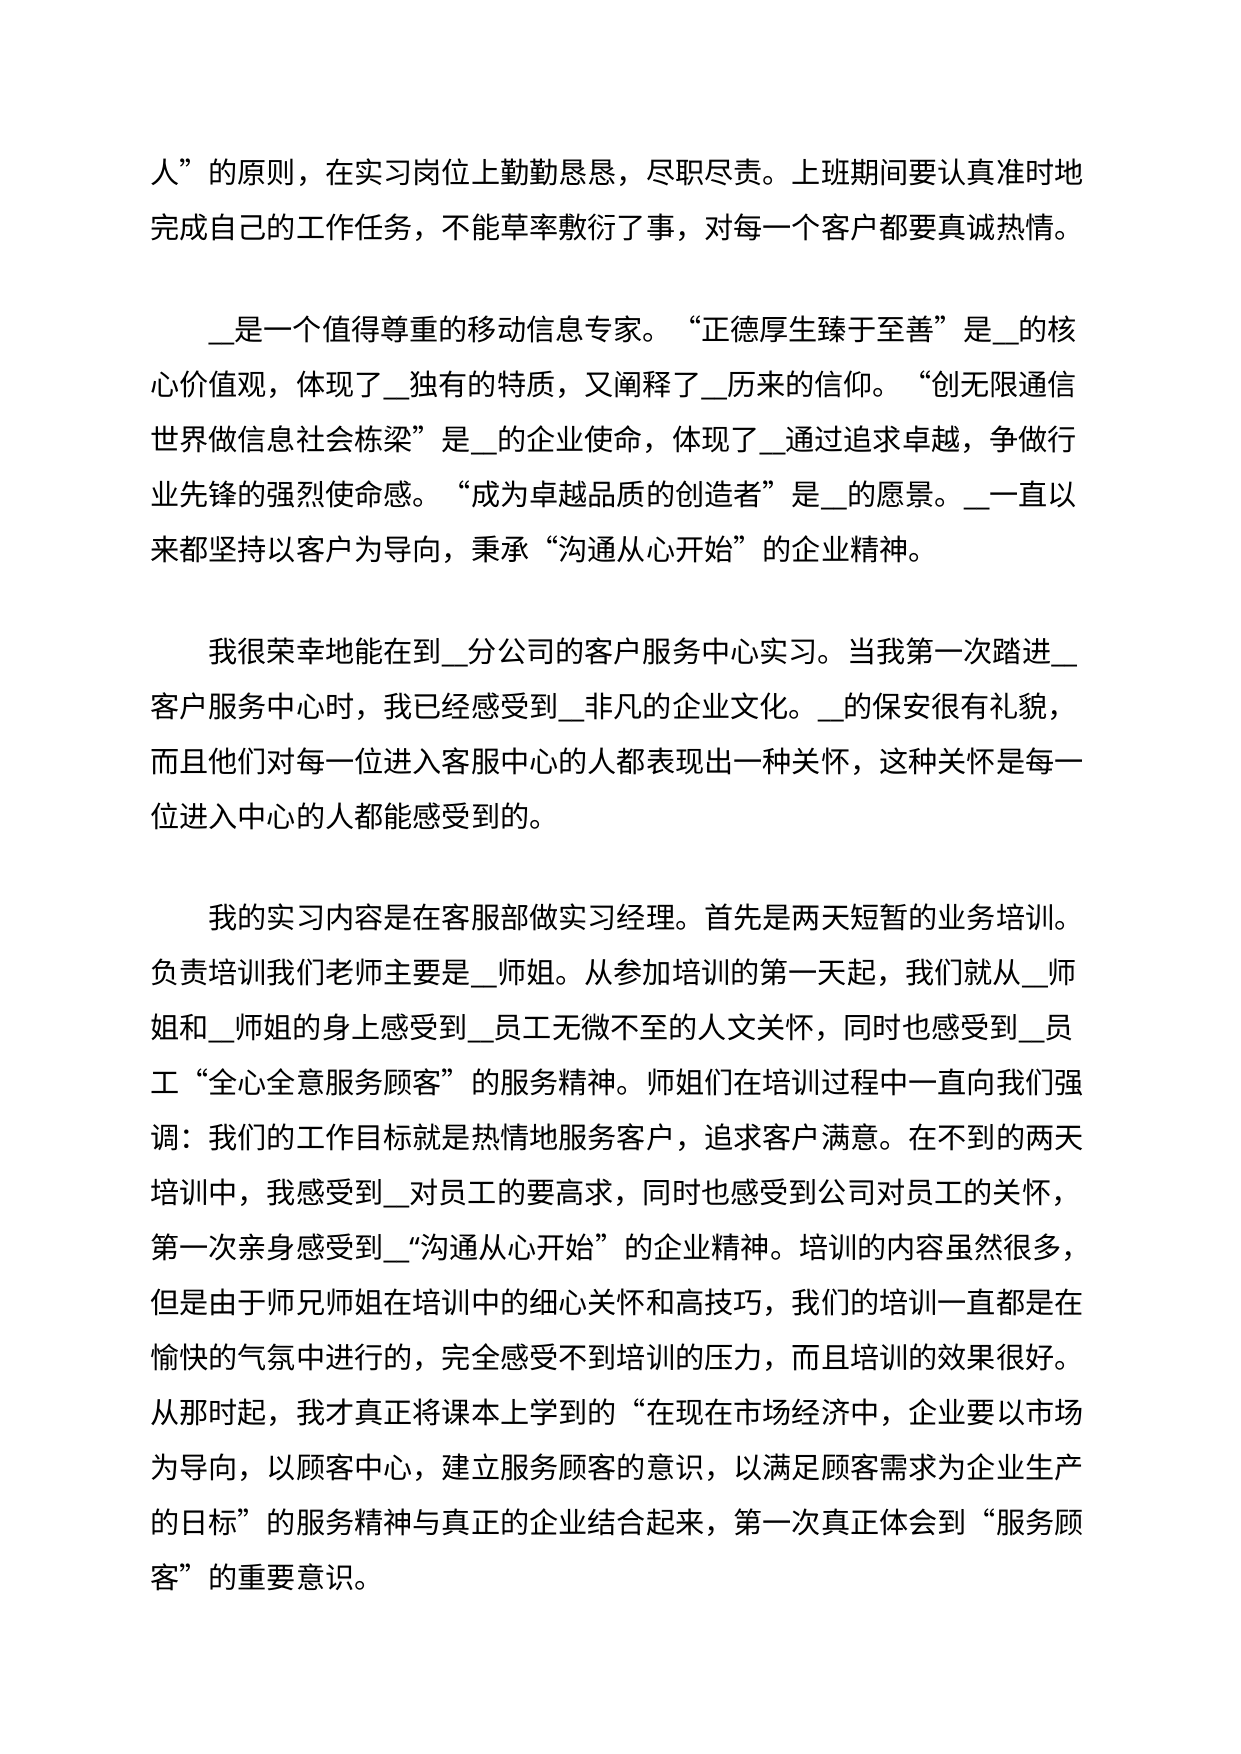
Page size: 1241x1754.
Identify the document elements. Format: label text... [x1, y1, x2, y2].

text 我很荣幸地能在到__分公司的客户服务中心实习。当我第一次踏进__客户服务中心时，我已经感受到__非凡的企业文化。__的保安很有礼貌，而且他们对每一位进入客服中心的人都表现出一种关怀，这种关怀是每一位进入中心的人都能感受到的。 [150, 628, 1090, 836]
text __是一个值得尊重的移动信息专家。“正德厚生臻于至善”是__的核心价值观，体现了__独有的特质，又阐释了__历来的信仰。“创无限通信世界做信息社会栋梁”是__的企业使命，体现了__通过追求卓越，争做行业先锋的强烈使命感。“成为卓越品质的创造者”是__的愿景。__一直以来都坚持以客户为导向，秉承“沟通从心开始”的企业精神。 [150, 307, 1090, 569]
text 我的实习内容是在客服部做实习经理。首先是两天短暂的业务培训。负责培训我们老师主要是__师姐。从参加培训的第一天起，我们就从__师姐和__师姐的身上感受到__员工无微不至的人文关怀，同时也感受到__员工“全心全意服务顾客”的服务精神。师姐们在培训过程中一直向我们强调：我们的工作目标就是热情地服务客户，追求客户满意。在不到的两天培训中，我感受到__对员工的要高求，同时也感受到公司对员工的关怀，第一次亲身感受到__“沟通从心开始”的企业精神。培训的内容虽然很多，但是由于师兄师姐在培训中的细心关怀和高技巧，我们的培训一直都是在愉快的气氛中进行的，完全感受不到培训的压力，而且培训的效果很好。从那时起，我才真正将课本上学到的“在现在市场经济中，企业要以市场为导向，以顾客中心，建立服务顾客的意识，以满足顾客需求为企业生产的日标”的服务精神与真正的企业结合起来，第一次真正体会到“服务顾客”的重要意识。 [150, 895, 1090, 1597]
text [150, 150, 1090, 247]
